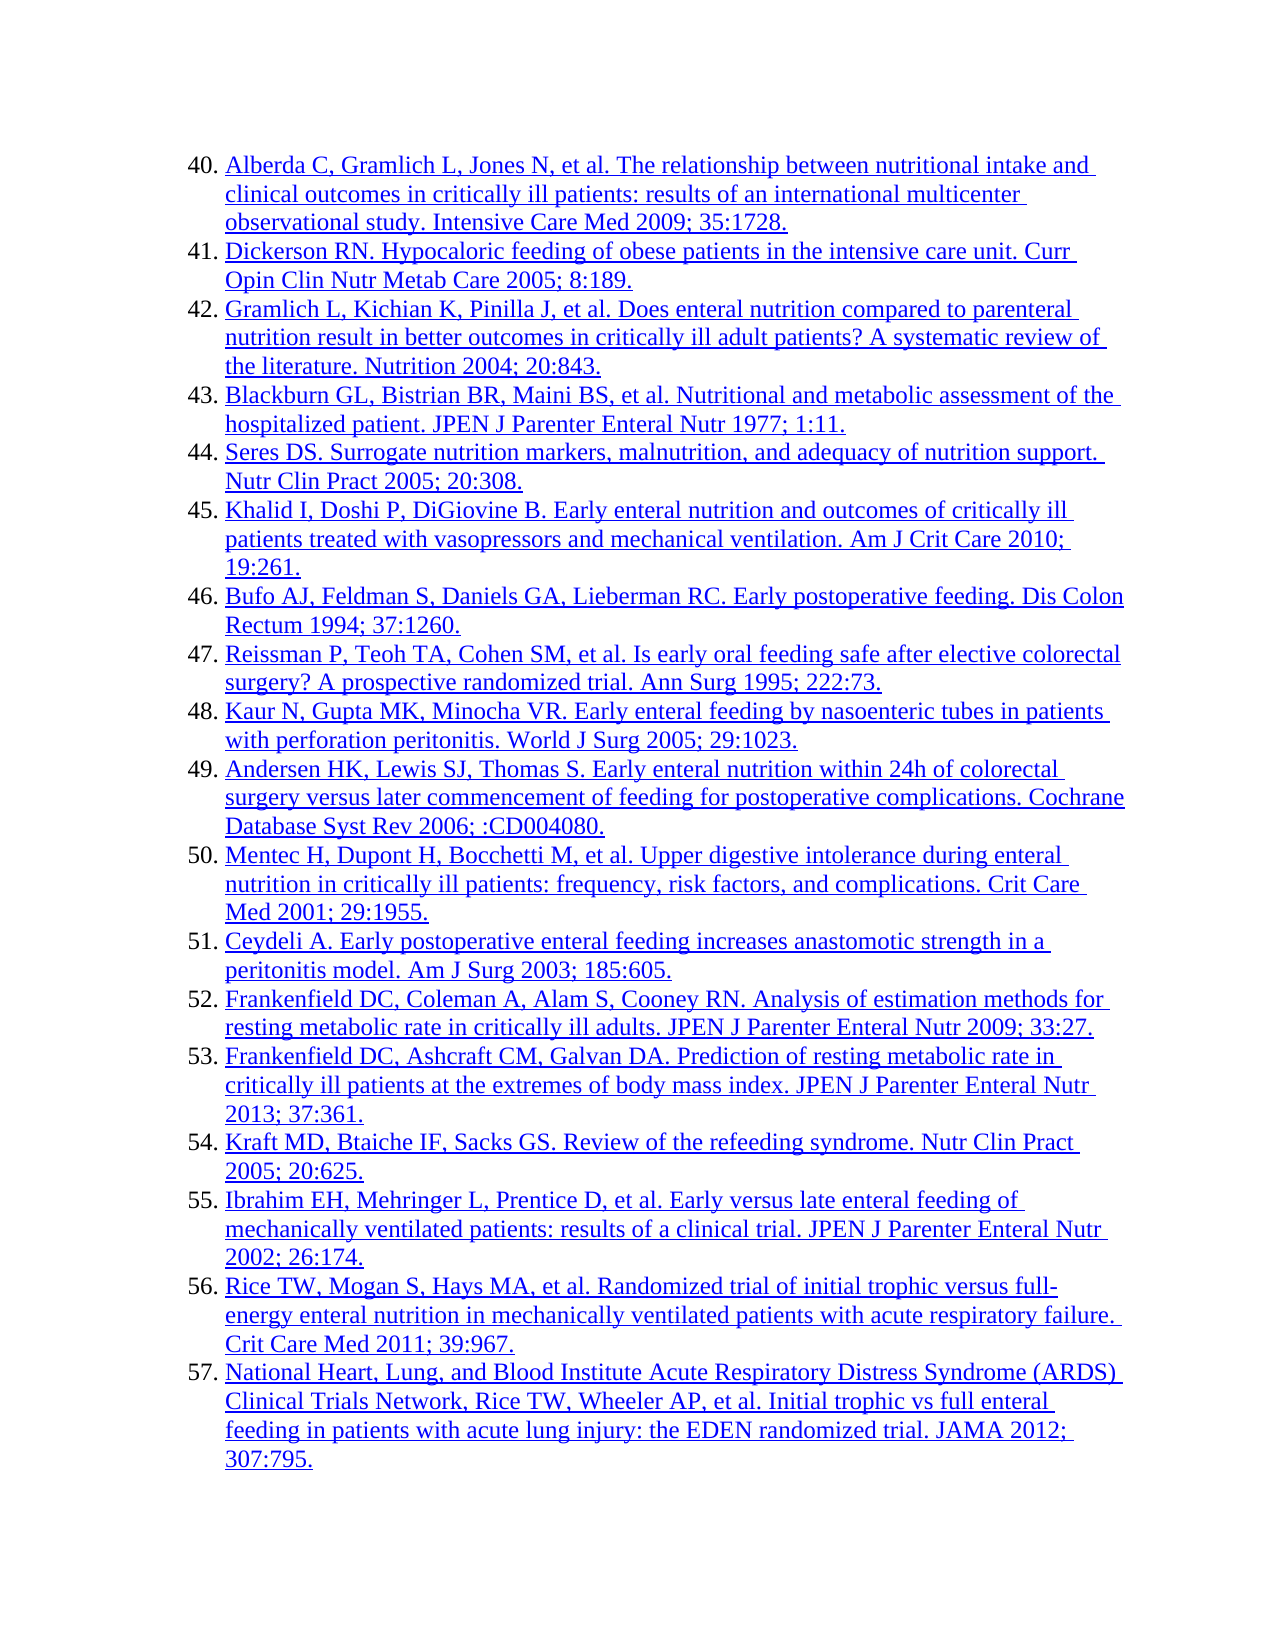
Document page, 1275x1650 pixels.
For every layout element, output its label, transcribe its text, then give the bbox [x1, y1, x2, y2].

list Alberda C, Gramlich L, Jones N, et al. The relationship between nutritional intake and clinical outcomes in critically ill patients: results of an international multicenter observational study. Intensive Care Med 2009; 35:1728. [187, 150, 1125, 236]
list National Heart, Lung, and Blood Institute Acute Respiratory Distress Syndrome (ARDS) Clinical Trials Network, Rice TW, Wheeler AP, et al. Initial trophic vs full enteral feeding in patients with acute lung injury: the EDEN randomized trial. JAMA 2012; 307:795. [187, 1357, 1125, 1472]
list Frankenfield DC, Coleman A, Alam S, Cooney RN. Analysis of estimation methods for resting metabolic rate in critically ill adults. JPEN J Parenter Enteral Nutr 2009; 33:27. [187, 984, 1125, 1041]
list Andersen HK, Lewis SJ, Thomas S. Early enteral nutrition within 24h of colorectal surgery versus later commencement of feeding for postoperative complications. Cochrane Database Syst Rev 2006; :CD004080. [187, 754, 1125, 840]
list Mentec H, Dupont H, Bocchetti M, et al. Upper digestive intolerance during enteral nutrition in critically ill patients: frequency, risk factors, and complications. Crit Care Med 2001; 29:1955. [187, 840, 1125, 926]
list Seres DS. Surrogate nutrition markers, malnutrition, and adequacy of nutrition support. Nutr Clin Pract 2005; 20:308. [187, 437, 1125, 495]
list Frankenfield DC, Ashcraft CM, Galvan DA. Prediction of resting metabolic rate in critically ill patients at the extremes of body mass index. JPEN J Parenter Enteral Nutr 2013; 37:361. [187, 1041, 1125, 1127]
list Ceydeli A. Early postoperative enteral feeding increases anastomotic strength in a peritonitis model. Am J Surg 2003; 185:605. [187, 926, 1125, 984]
list Blackburn GL, Bistrian BR, Maini BS, et al. Nutritional and metabolic assessment of the hospitalized patient. JPEN J Parenter Enteral Nutr 1977; 1:11. [187, 380, 1125, 437]
list Dickerson RN. Hypocaloric feeding of obese patients in the intensive care unit. Curr Opin Clin Nutr Metab Care 2005; 8:189. [187, 236, 1125, 294]
list Rice TW, Mogan S, Hays MA, et al. Randomized trial of initial trophic versus full-energy enteral nutrition in mechanically ventilated patients with acute respiratory failure. Crit Care Med 2011; 39:967. [187, 1271, 1125, 1357]
list Bufo AJ, Feldman S, Daniels GA, Lieberman RC. Early postoperative feeding. Dis Colon Rectum 1994; 37:1260. [187, 581, 1125, 639]
list Kaur N, Gupta MK, Minocha VR. Early enteral feeding by nasoenteric tubes in patients with perforation peritonitis. World J Surg 2005; 29:1023. [187, 696, 1125, 754]
list Kraft MD, Btaiche IF, Sacks GS. Review of the refeeding syndrome. Nutr Clin Pract 2005; 20:625. [187, 1127, 1125, 1185]
list Ibrahim EH, Mehringer L, Prentice D, et al. Early versus late enteral feeding of mechanically ventilated patients: results of a clinical trial. JPEN J Parenter Enteral Nutr 2002; 26:174. [187, 1185, 1125, 1271]
list Khalid I, Doshi P, DiGiovine B. Early enteral nutrition and outcomes of critically ill patients treated with vasopressors and mechanical ventilation. Am J Crit Care 2010; 19:261. [187, 495, 1125, 581]
list Reissman P, Teoh TA, Cohen SM, et al. Is early oral feeding safe after elective colorectal surgery? A prospective randomized trial. Ann Surg 1995; 222:73. [187, 639, 1125, 696]
list Gramlich L, Kichian K, Pinilla J, et al. Does enteral nutrition compared to parenteral nutrition result in better outcomes in critically ill adult patients? A systematic review of the literature. Nutrition 2004; 20:843. [187, 294, 1125, 380]
